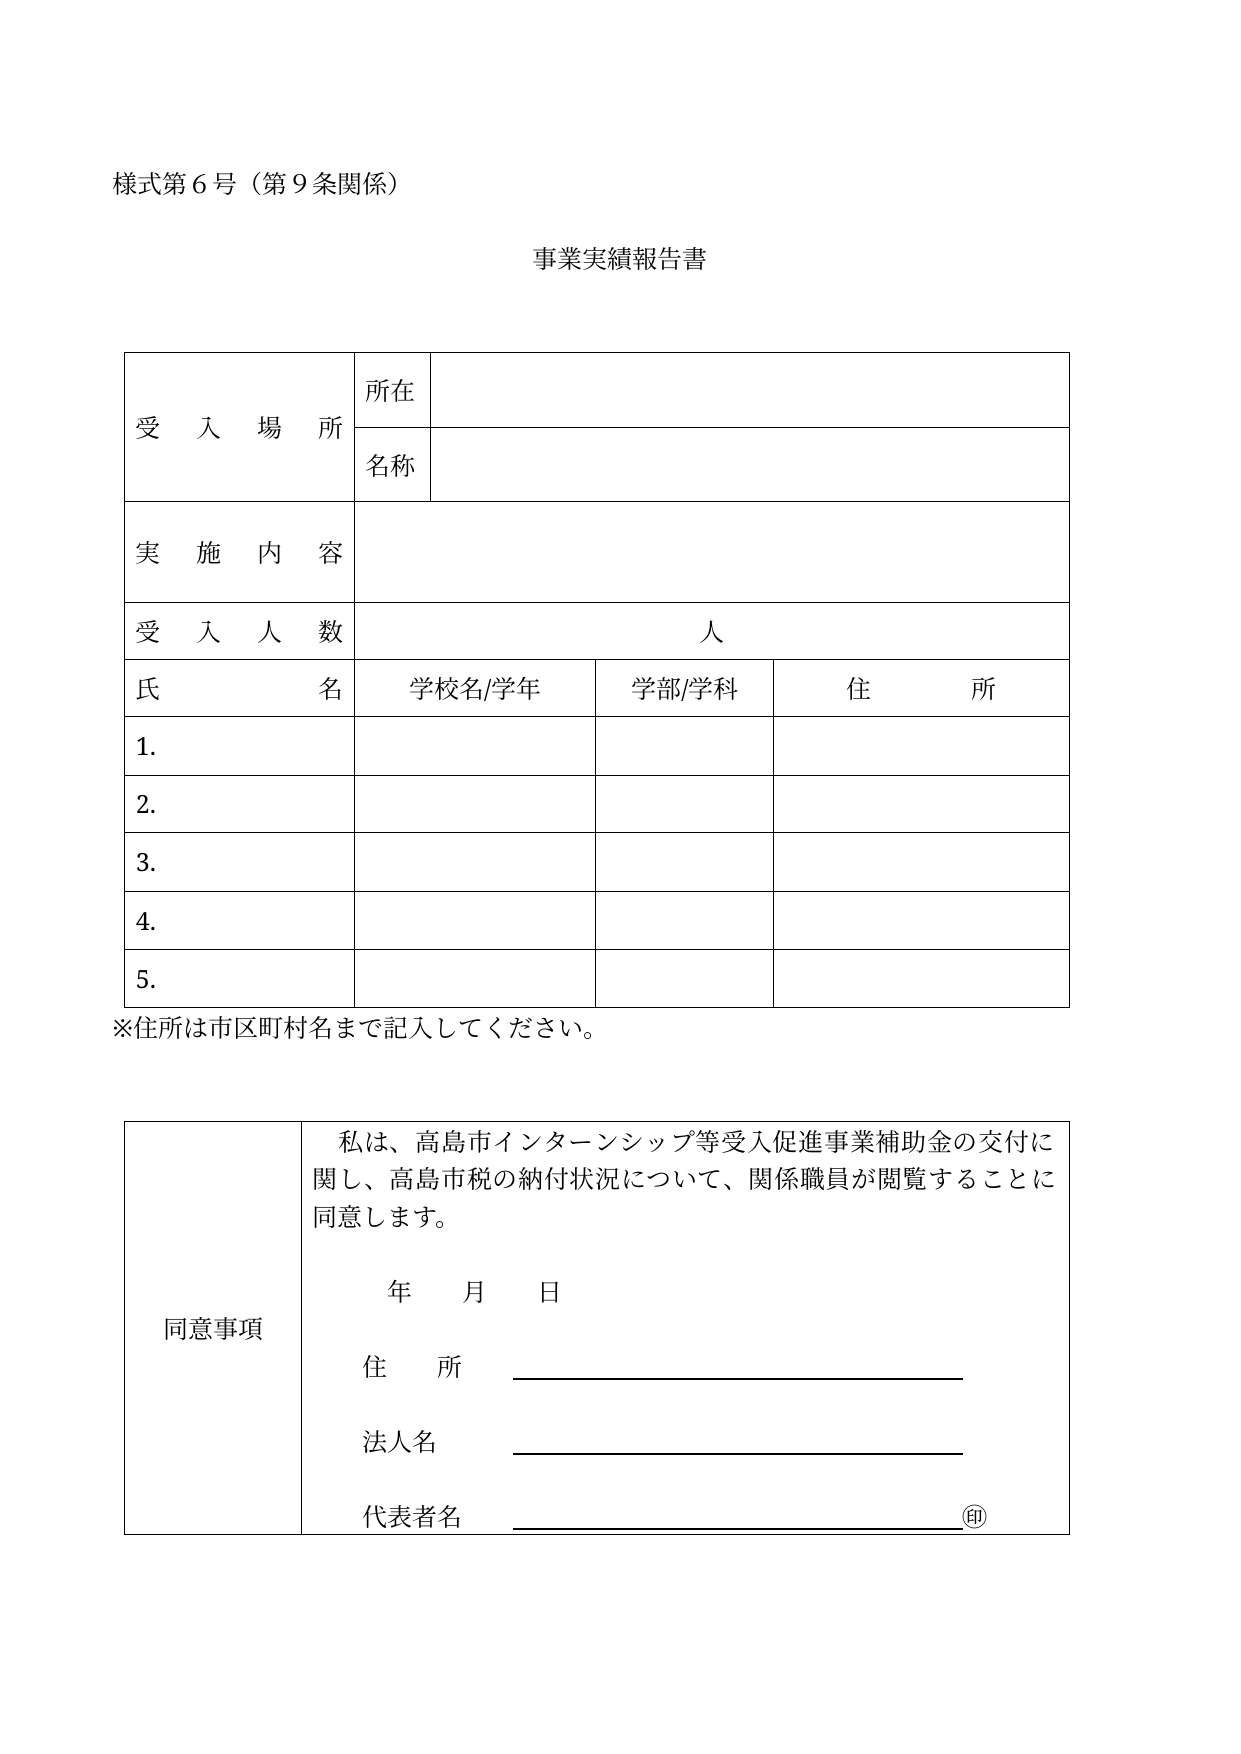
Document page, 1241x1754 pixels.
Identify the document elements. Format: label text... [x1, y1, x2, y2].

table_cell [596, 833, 773, 891]
table_cell [355, 776, 595, 832]
table_cell 氏名 [125, 660, 354, 716]
table_cell 名称 [355, 428, 430, 501]
table_cell [596, 892, 773, 949]
table_cell [355, 502, 1069, 602]
table_cell [774, 717, 1069, 774]
table_cell [355, 833, 595, 891]
table_cell [431, 428, 1069, 501]
table_cell 2. [125, 776, 354, 832]
table_cell 5. [125, 950, 354, 1007]
text ※住所は市区町村名まで記入してください。 [112, 1008, 1128, 1046]
table_cell [774, 950, 1069, 1007]
table_header [431, 353, 1069, 427]
table_cell 受入人数 [125, 603, 354, 658]
table_cell [596, 717, 773, 774]
table_cell 1. [125, 717, 354, 774]
table_cell [596, 776, 773, 832]
table_header 同意事項 [125, 1122, 301, 1534]
table_cell 3. [125, 833, 354, 891]
table_cell 住 所 [774, 660, 1069, 716]
table_cell [355, 717, 595, 774]
table_cell [596, 950, 773, 1007]
table_cell [774, 776, 1069, 832]
table_header 受入場所 [125, 353, 354, 501]
table_header 所在 [355, 353, 430, 427]
table_cell 学校名/学年 [355, 660, 595, 716]
table_cell [774, 833, 1069, 891]
table_cell [774, 892, 1069, 949]
table_cell 実施内容 [125, 502, 354, 602]
table_cell 学部/学科 [596, 660, 773, 716]
table_cell [355, 892, 595, 949]
table_cell [355, 950, 595, 1007]
table_cell 4. [125, 892, 354, 949]
table_header 私は、高島市インターンシップ等受入促進事業補助金の交付に関し、高島市税の納付状況について、関係職員が閲覧することに同意します。 年 月 日 住 所 法人名 代表者名 ㊞ [302, 1122, 1069, 1534]
text 様式第６号（第９条関係） [112, 164, 1128, 202]
table_cell 人 [355, 603, 1069, 658]
text 事業実績報告書 [112, 239, 1128, 277]
